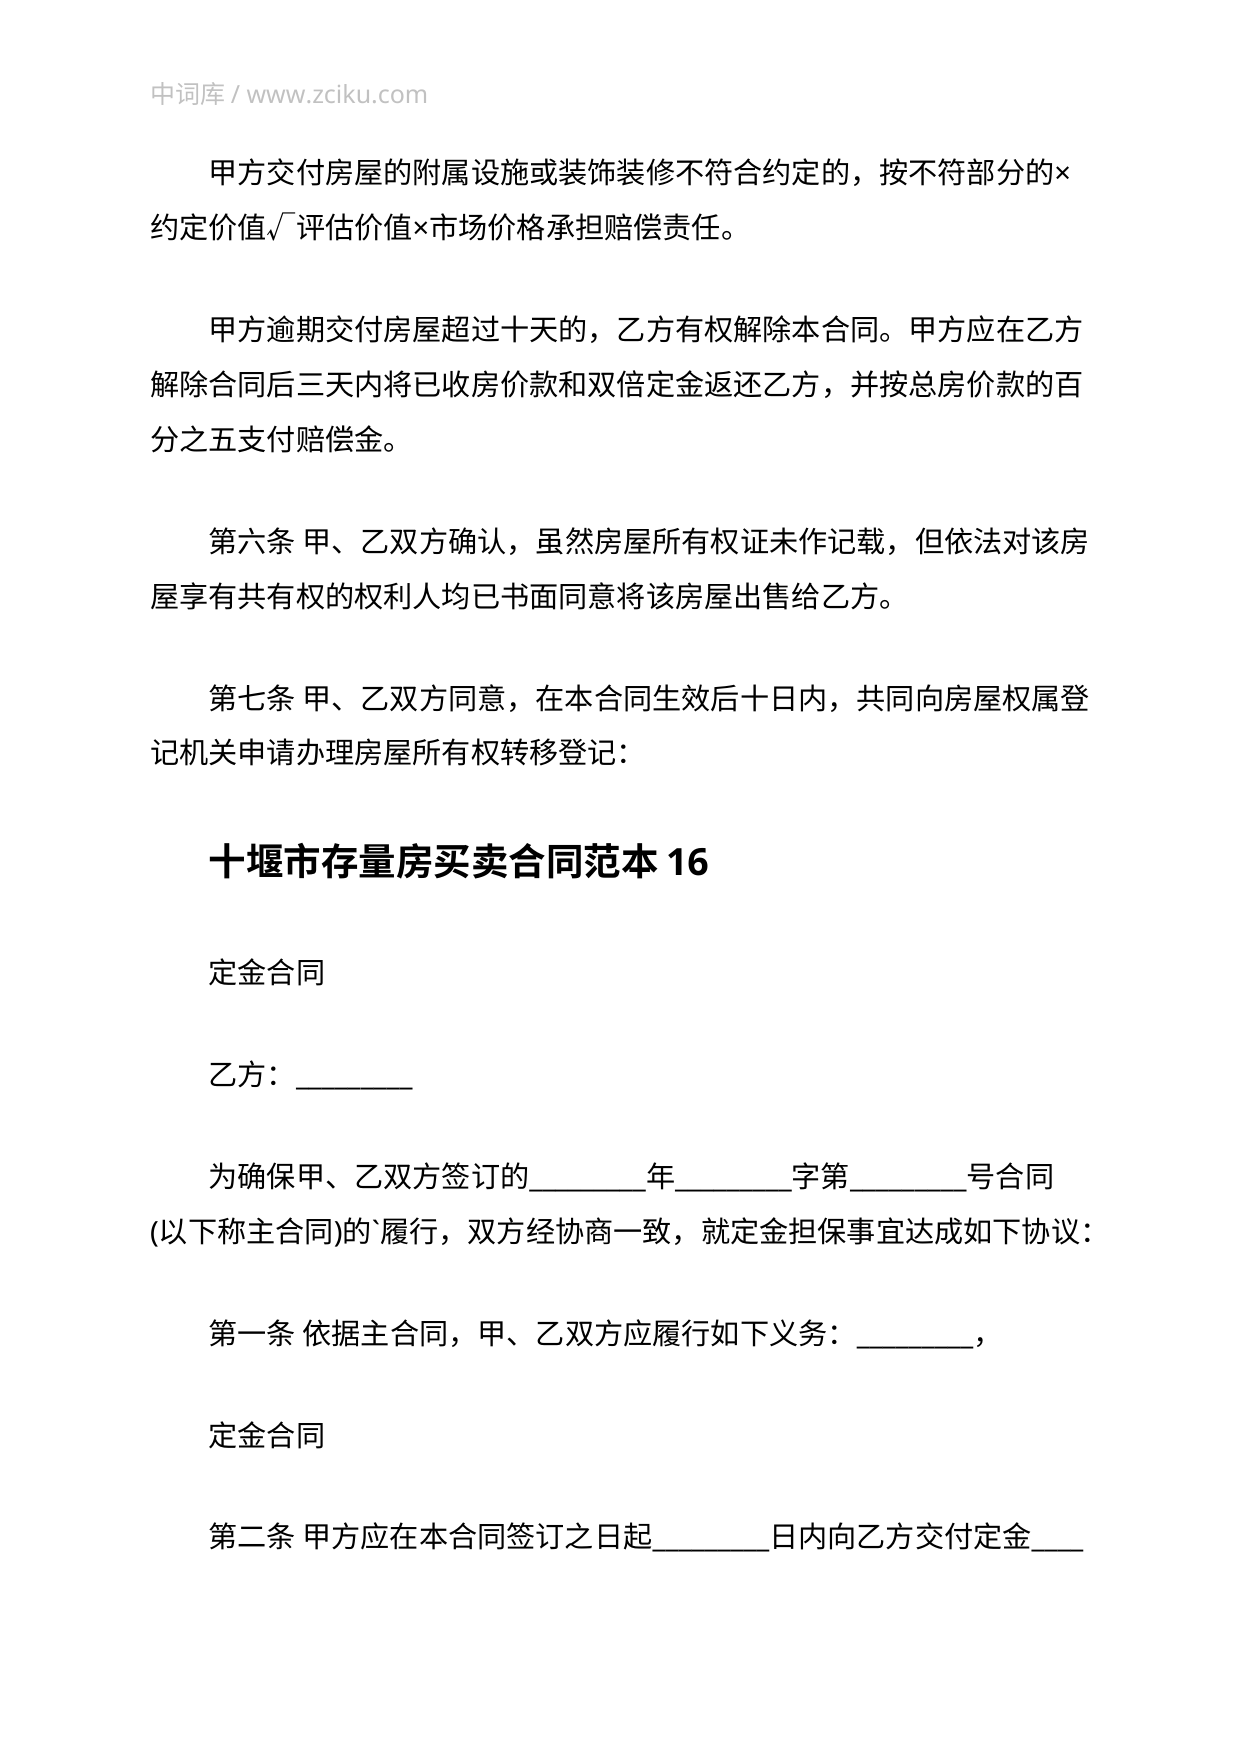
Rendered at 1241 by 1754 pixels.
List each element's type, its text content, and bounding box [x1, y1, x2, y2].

text 定金合同 [150, 949, 1090, 992]
text 第一条 依据主合同，甲、乙双方应履行如下义务：_________， [150, 1310, 1090, 1353]
text 甲方交付房屋的附属设施或装饰装修不符合约定的，按不符部分的×约定价值√评估价值×市场价格承担赔偿责任。 [150, 150, 1090, 247]
text 乙方：_________ [150, 1051, 1090, 1094]
text 第七条 甲、乙双方同意，在本合同生效后十日内，共同向房屋权属登记机关申请办理房屋所有权转移登记： [150, 675, 1090, 772]
text 为确保甲、乙双方签订的_________年_________字第_________号合同(以下称主合同)的`履行，双方经协商一致，就定金担保事宜达成如下协议： [150, 1153, 1090, 1251]
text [150, 1514, 1090, 1556]
text 第六条 甲、乙双方确认，虽然房屋所有权证未作记载，但依法对该房屋享有共有权的权利人均已书面同意将该房屋出售给乙方。 [150, 518, 1090, 616]
text 甲方逾期交付房屋超过十天的，乙方有权解除本合同。甲方应在乙方解除合同后三天内将已收房价款和双倍定金返还乙方，并按总房价款的百分之五支付赔偿金。 [150, 307, 1090, 459]
text 定金合同 [150, 1412, 1090, 1454]
text 十堰市存量房买卖合同范本16 [150, 832, 1090, 886]
